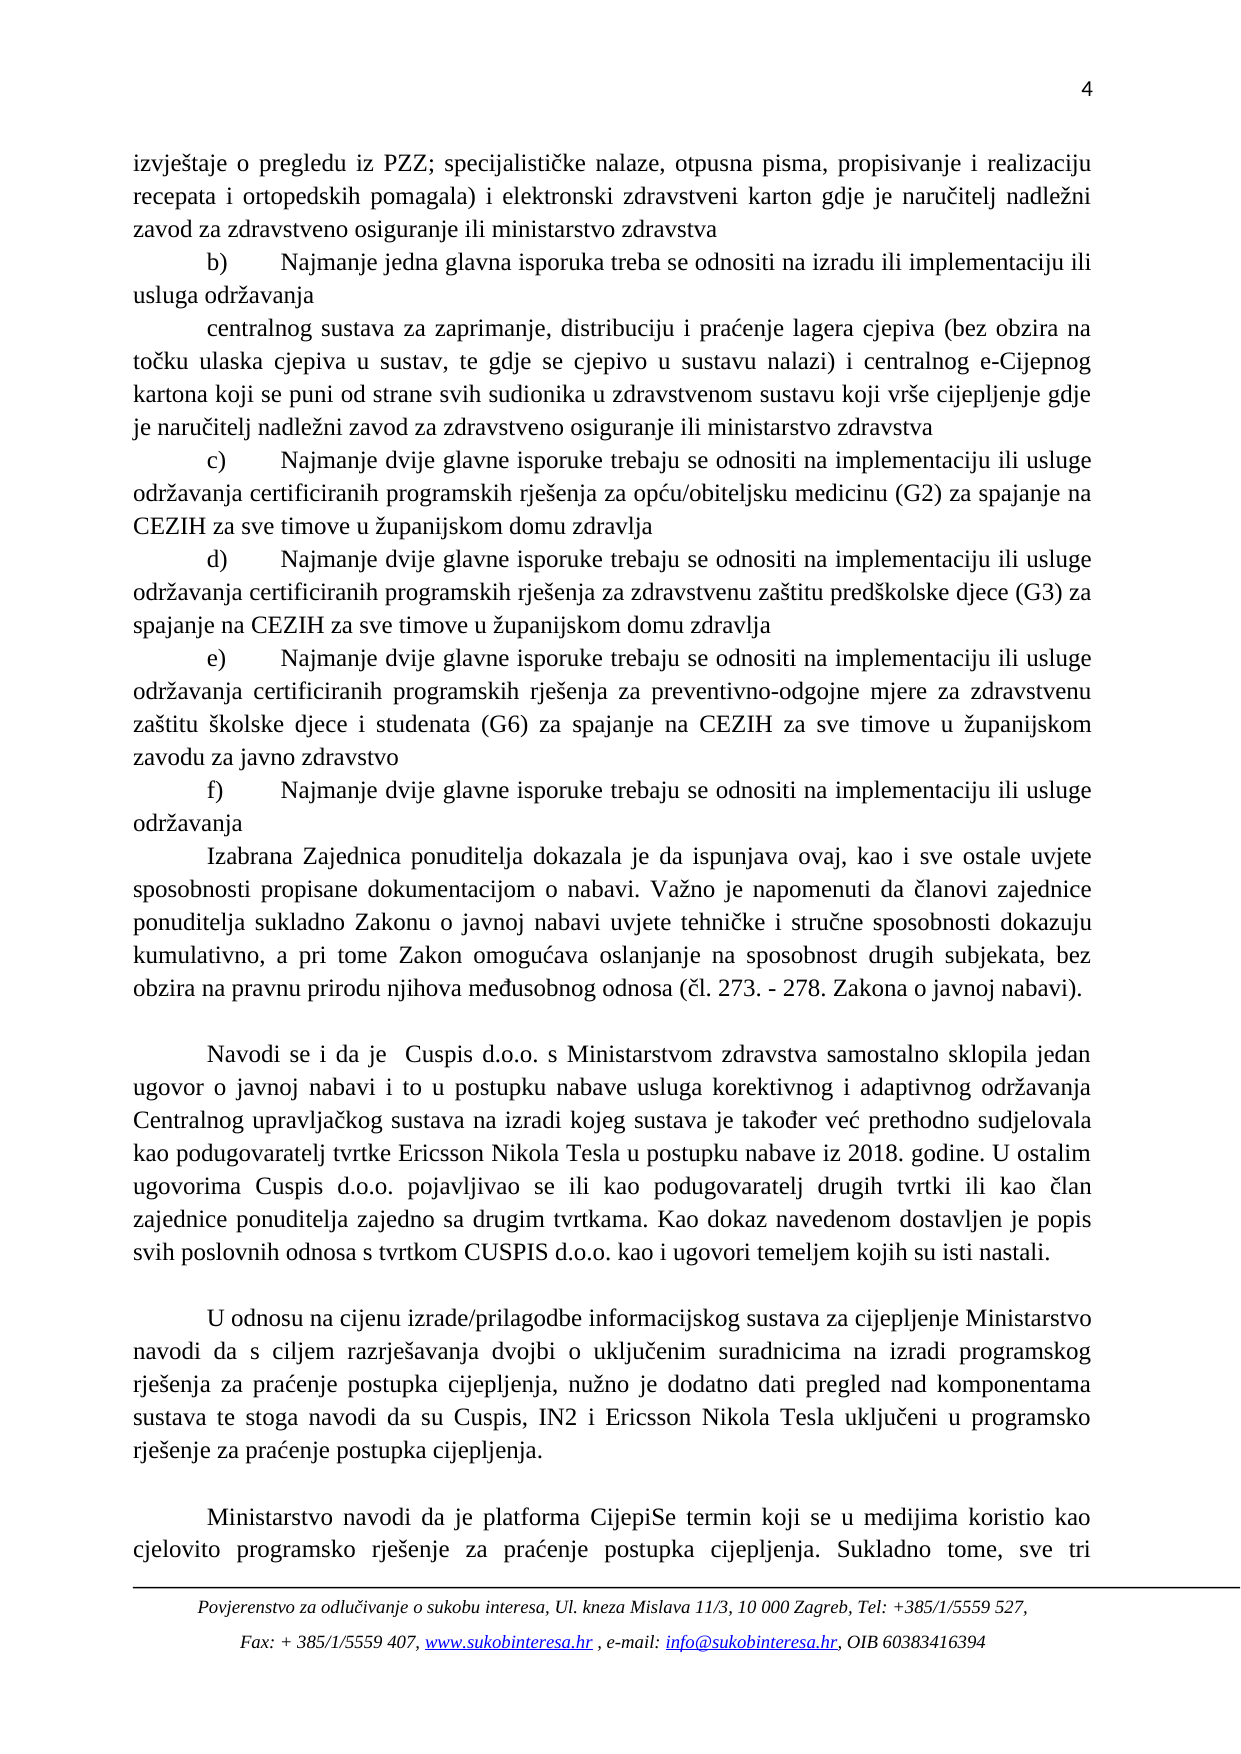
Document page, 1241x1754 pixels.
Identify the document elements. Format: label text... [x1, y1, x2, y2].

text d) Najmanje dvije glavne isporuke trebaju se odnositi na implementaciju ili usluge održavanja certificiranih programskih rješenja za zdravstvenu zaštitu predškolske djece (G3) za spajanje na CEZIH za sve timove u županijskom domu zdravlja [133, 544, 1092, 639]
text e) Najmanje dvije glavne isporuke trebaju se odnositi na implementaciju ili usluge održavanja certificiranih programskih rješenja za preventivno-odgojne mjere za zdravstvenu zaštitu školske djece i studenata (G6) za spajanje na CEZIH za sve timove u županijskom zavodu za javno zdravstvo [133, 643, 1092, 771]
text b) Najmanje jedna glavna isporuka treba se odnositi na izradu ili implementaciju ili usluga održavanja [133, 247, 1092, 308]
text c) Najmanje dvije glavne isporuke trebaju se odnositi na implementaciju ili usluge održavanja certificiranih programskih rješenja za opću/obiteljsku medicinu (G2) za spajanje na CEZIH za sve timove u županijskom domu zdravlja [133, 445, 1092, 540]
text Navodi se i da je Cuspis d.o.o. s Ministarstvom zdravstva samostalno sklopila jedan ugovor o javnoj nabavi i to u postupku nabave usluga korektivnog i adaptivnog održavanja Centralnog upravljačkog sustava na izradi kojeg sustava je također već prethodno sudjelovala kao podugovaratelj tvrtke Ericsson Nikola Tesla u postupku nabave iz 2018. godine. U ostalim ugovorima Cuspis d.o.o. pojavljivao se ili kao podugovaratelj drugih tvrtki ili kao član zajednice ponuditelja zajedno sa drugim tvrtkama. Kao dokaz navedenom dostavljen je popis svih poslovnih odnosa s tvrtkom CUSPIS d.o.o. kao i ugovori temeljem kojih su isti nastali. [133, 1039, 1092, 1266]
text f) Najmanje dvije glavne isporuke trebaju se odnositi na implementaciju ili usluge održavanja [133, 775, 1092, 837]
text Izabrana Zajednica ponuditelja dokazala je da ispunjava ovaj, kao i sve ostale uvjete sposobnosti propisane dokumentacijom o nabavi. Važno je napomenuti da članovi zajednice ponuditelja sukladno Zakonu o javnoj nabavi uvjete tehničke i stručne sposobnosti dokazuju kumulativno, a pri tome Zakon omogućava oslanjanje na sposobnost drugih subjekata, bez obzira na pravnu prirodu njihova međusobnog odnosa (čl. 273. - 278. Zakona o javnoj nabavi). [133, 841, 1092, 1002]
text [133, 148, 1092, 242]
text U odnosu na cijenu izrade/prilagodbe informacijskog sustava za cijepljenje Ministarstvo navodi da s ciljem razrješavanja dvojbi o uključenim suradnicima na izradi programskog rješenja za praćenje postupka cijepljenja, nužno je dodatno dati pregled nad komponentama sustava te stoga navodi da su Cuspis, IN2 i Ericsson Nikola Tesla uključeni u programsko rješenje za praćenje postupka cijepljenja. [133, 1303, 1092, 1464]
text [133, 1502, 1092, 1563]
text centralnog sustava za zaprimanje, distribuciju i praćenje lagera cjepiva (bez obzira na točku ulaska cjepiva u sustav, te gdje se cjepivo u sustavu nalazi) i centralnog e-Cijepnog kartona koji se puni od strane svih sudionika u zdravstvenom sustavu koji vrše cijepljenje gdje je naručitelj nadležni zavod za zdravstveno osiguranje ili ministarstvo zdravstva [133, 313, 1092, 441]
